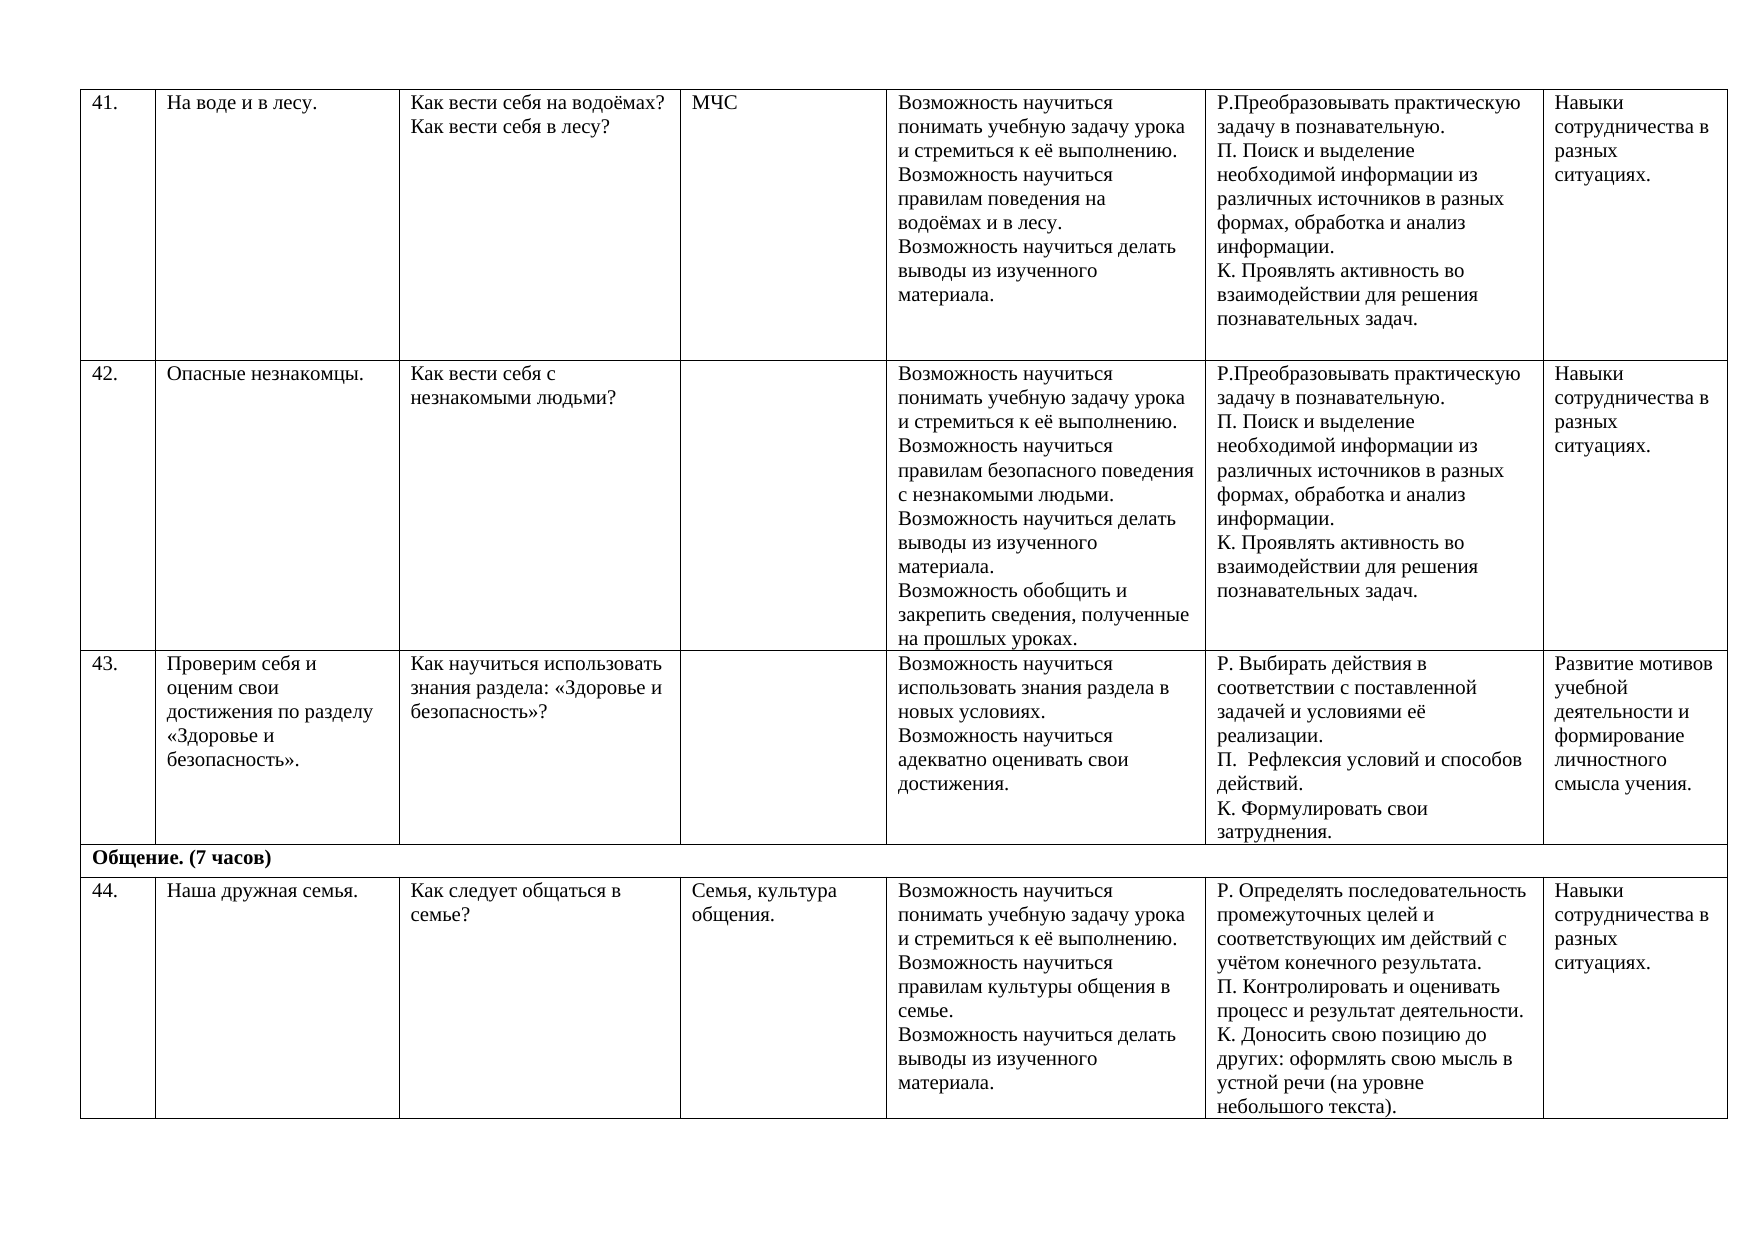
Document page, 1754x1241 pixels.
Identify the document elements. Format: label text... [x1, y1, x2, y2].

table_cell Развитие мотивов учебной деятельности и формирование личностного смысла учения. [1544, 651, 1727, 843]
table_cell Р.Преобразовывать практическую задачу в познавательную. П. Поиск и выделение необходимой информации из различных источников в разных формах, обработка и анализ информации. К. Проявлять активность во взаимодействии для решения познавательных задач. [1206, 361, 1543, 650]
table_cell Навыки сотрудничества в разных ситуациях. [1544, 90, 1727, 360]
table_cell 43. [81, 651, 155, 843]
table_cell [1544, 878, 1727, 1118]
table_cell Навыки сотрудничества в разных ситуациях. [1544, 361, 1727, 650]
table_cell Р.Преобразовывать практическую задачу в познавательную. П. Поиск и выделение необходимой информации из различных источников в разных формах, обработка и анализ информации. К. Проявлять активность во взаимодействии для решения познавательных задач. [1206, 90, 1543, 360]
table_cell Возможность научиться понимать учебную задачу урока и стремиться к её выполнению. Возможность научиться правилам поведения на водоёмах и в лесу. Возможность научиться делать выводы из изученного материала. [887, 90, 1205, 360]
table_cell Как вести себя с незнакомыми людьми? [400, 361, 680, 650]
table_cell Возможность научиться понимать учебную задачу урока и стремиться к её выполнению. Возможность научиться правилам безопасного поведения с незнакомыми людьми. Возможность научиться делать выводы из изученного материала. Возможность обобщить и закрепить сведения, полученные на прошлых уроках. [887, 361, 1205, 650]
table_cell 41. [81, 90, 155, 360]
table_cell [681, 651, 886, 843]
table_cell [887, 878, 1205, 1118]
table_cell Проверим себя и оценим свои достижения по разделу «Здоровье и безопасность». [156, 651, 399, 843]
table_cell Как вести себя на водоёмах? Как вести себя в лесу? [400, 90, 680, 360]
table_cell 44. [81, 878, 155, 1118]
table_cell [400, 878, 680, 1118]
table_cell Р. Выбирать действия в соответствии с поставленной задачей и условиями её реализации. П. Рефлексия условий и способов действий. К. Формулировать свои затруднения. [1206, 651, 1543, 843]
table_cell Возможность научиться использовать знания раздела в новых условиях. Возможность научиться адекватно оценивать свои достижения. [887, 651, 1205, 843]
table_cell Общение. (7 часов) [81, 845, 1727, 877]
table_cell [681, 878, 886, 1118]
table_cell Наша дружная семья. [156, 878, 399, 1118]
table_cell 42. [81, 361, 155, 650]
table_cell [1206, 878, 1543, 1118]
table_cell МЧС [681, 90, 886, 360]
table_cell Как научиться использовать знания раздела: «Здоровье и безопасность»? [400, 651, 680, 843]
table_cell Опасные незнакомцы. [156, 361, 399, 650]
table_cell На воде и в лесу. [156, 90, 399, 360]
table_cell [681, 361, 886, 650]
